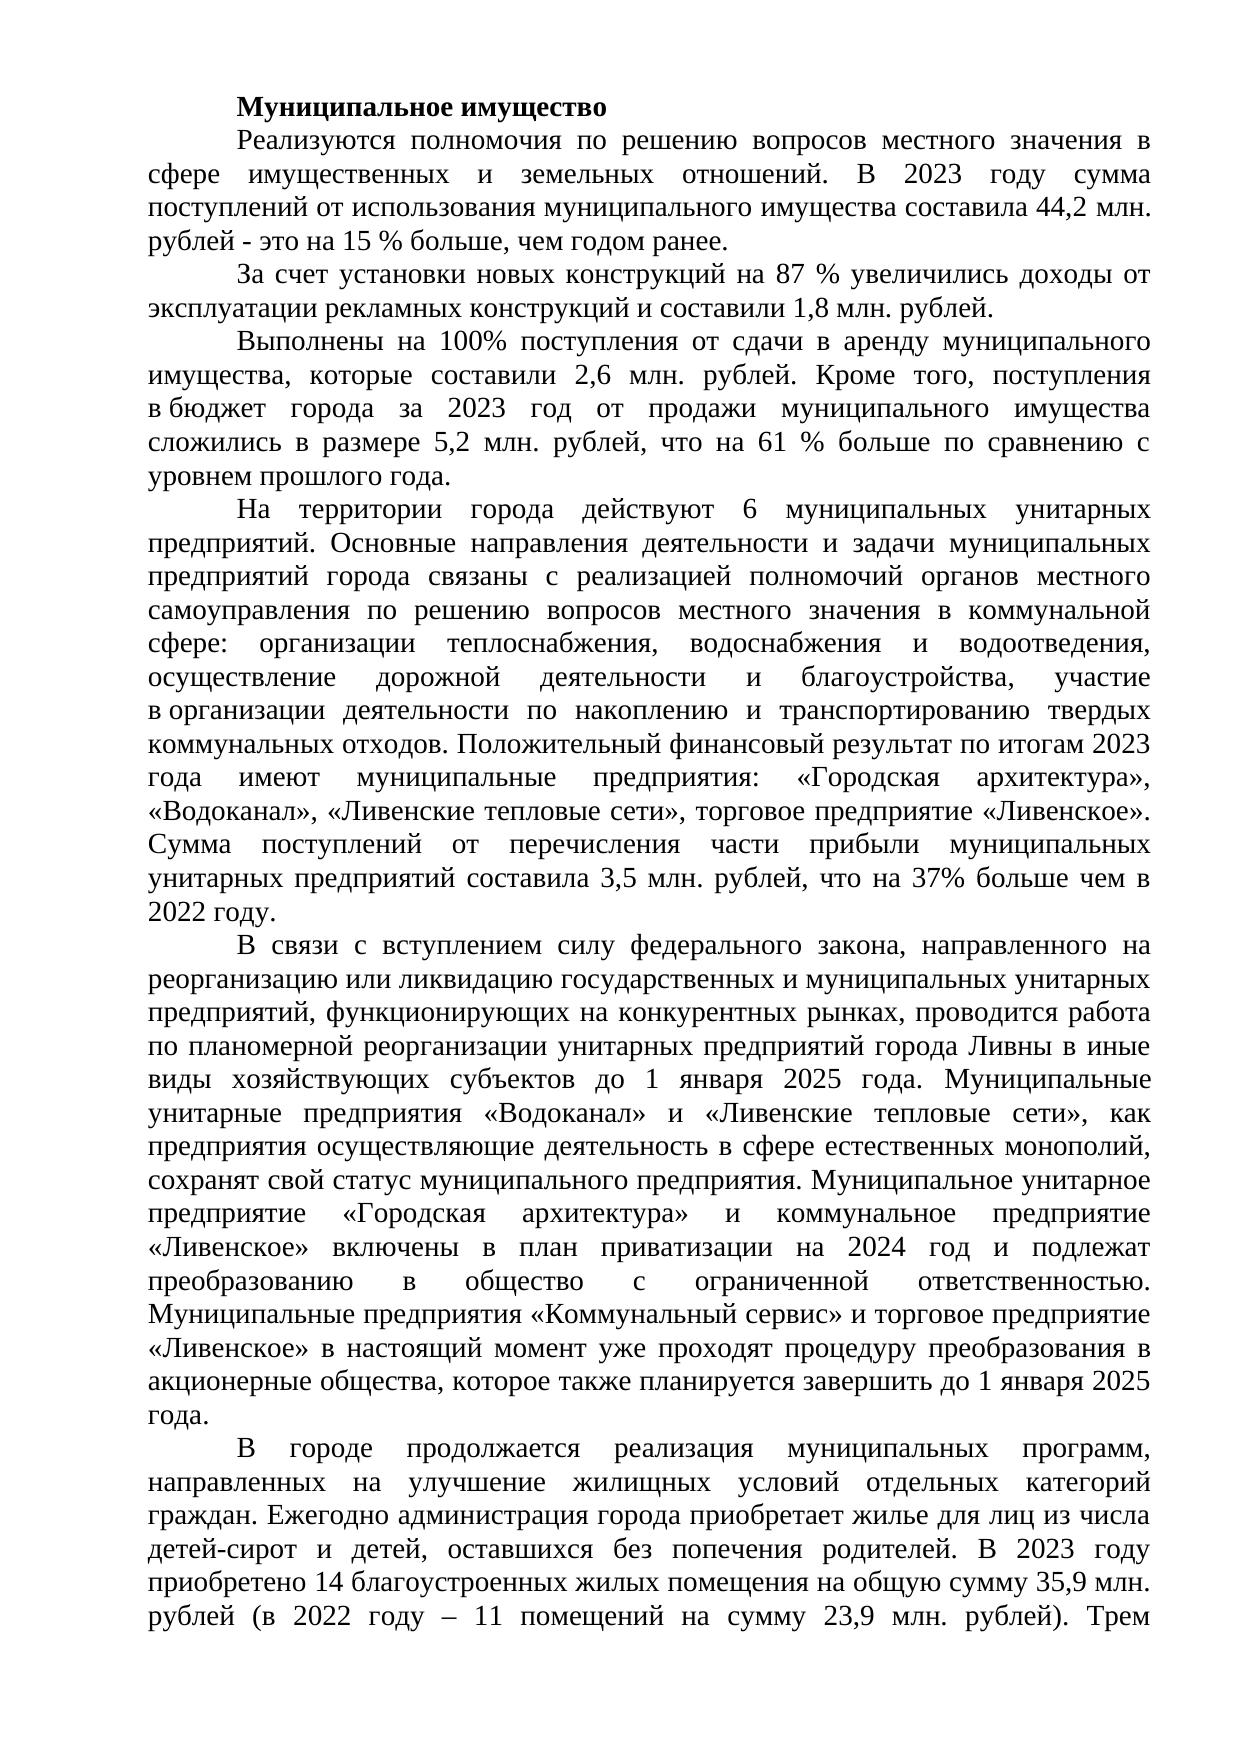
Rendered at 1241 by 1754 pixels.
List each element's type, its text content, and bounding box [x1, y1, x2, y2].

text Муниципальное имущество [148, 89, 1152, 122]
text Выполнены на 100% поступления от сдачи в аренду муниципального имущества, которые составили 2,6 млн. рублей. Кроме того, поступления в бюджет города за 2023 год от продажи муниципального имущества сложились в размере 5,2 млн. рублей, что на 61 % больше по сравнению с уровнем прошлого года. [148, 323, 1152, 491]
text В связи с вступлением силу федерального закона, направленного на реорганизацию или ликвидацию государственных и муниципальных унитарных предприятий, функционирующих на конкурентных рынках, проводится работа по планомерной реорганизации унитарных предприятий города Ливны в иные виды хозяйствующих субъектов до 1 января 2025 года. Муниципальные унитарные предприятия «Водоканал» и «Ливенские тепловые сети», как предприятия осуществляющие деятельность в сфере естественных монополий, сохранят свой статус муниципального предприятия. Муниципальное унитарное предприятие «Городская архитектура» и коммунальное предприятие «Ливенское» включены в план приватизации на 2024 год и подлежат преобразованию в общество с ограниченной ответственностью. Муниципальные предприятия «Коммунальный сервис» и торговое предприятие «Ливенское» в настоящий момент уже проходят процедуру преобразования в акционерные общества, которое также планируется завершить до 1 января 2025 года. [148, 927, 1152, 1430]
text На территории города действуют 6 муниципальных унитарных предприятий. Основные направления деятельности и задачи муниципальных предприятий города связаны с реализацией полномочий органов местного самоуправления по решению вопросов местного значения в коммунальной сфере: организации теплоснабжения, водоснабжения и водоотведения, осуществление дорожной деятельности и благоустройства, участие в организации деятельности по накоплению и транспортированию твердых коммунальных отходов. Положительный финансовый результат по итогам 2023 года имеют муниципальные предприятия: «Городская архитектура», «Водоканал», «Ливенские тепловые сети», торговое предприятие «Ливенское». Сумма поступлений от перечисления части прибыли муниципальных унитарных предприятий составила 3,5 млн. рублей, что на 37% больше чем в 2022 году. [148, 491, 1152, 927]
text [148, 1430, 1152, 1632]
text Реализуются полномочия по решению вопросов местного значения в сфере имущественных и земельных отношений. В 2023 году сумма поступлений от использования муниципального имущества составила 44,2 млн. рублей - это на 15 % больше, чем годом ранее. [148, 122, 1152, 256]
text За счет установки новых конструкций на 87 % увеличились доходы от эксплуатации рекламных конструкций и составили 1,8 млн. рублей. [148, 256, 1152, 323]
